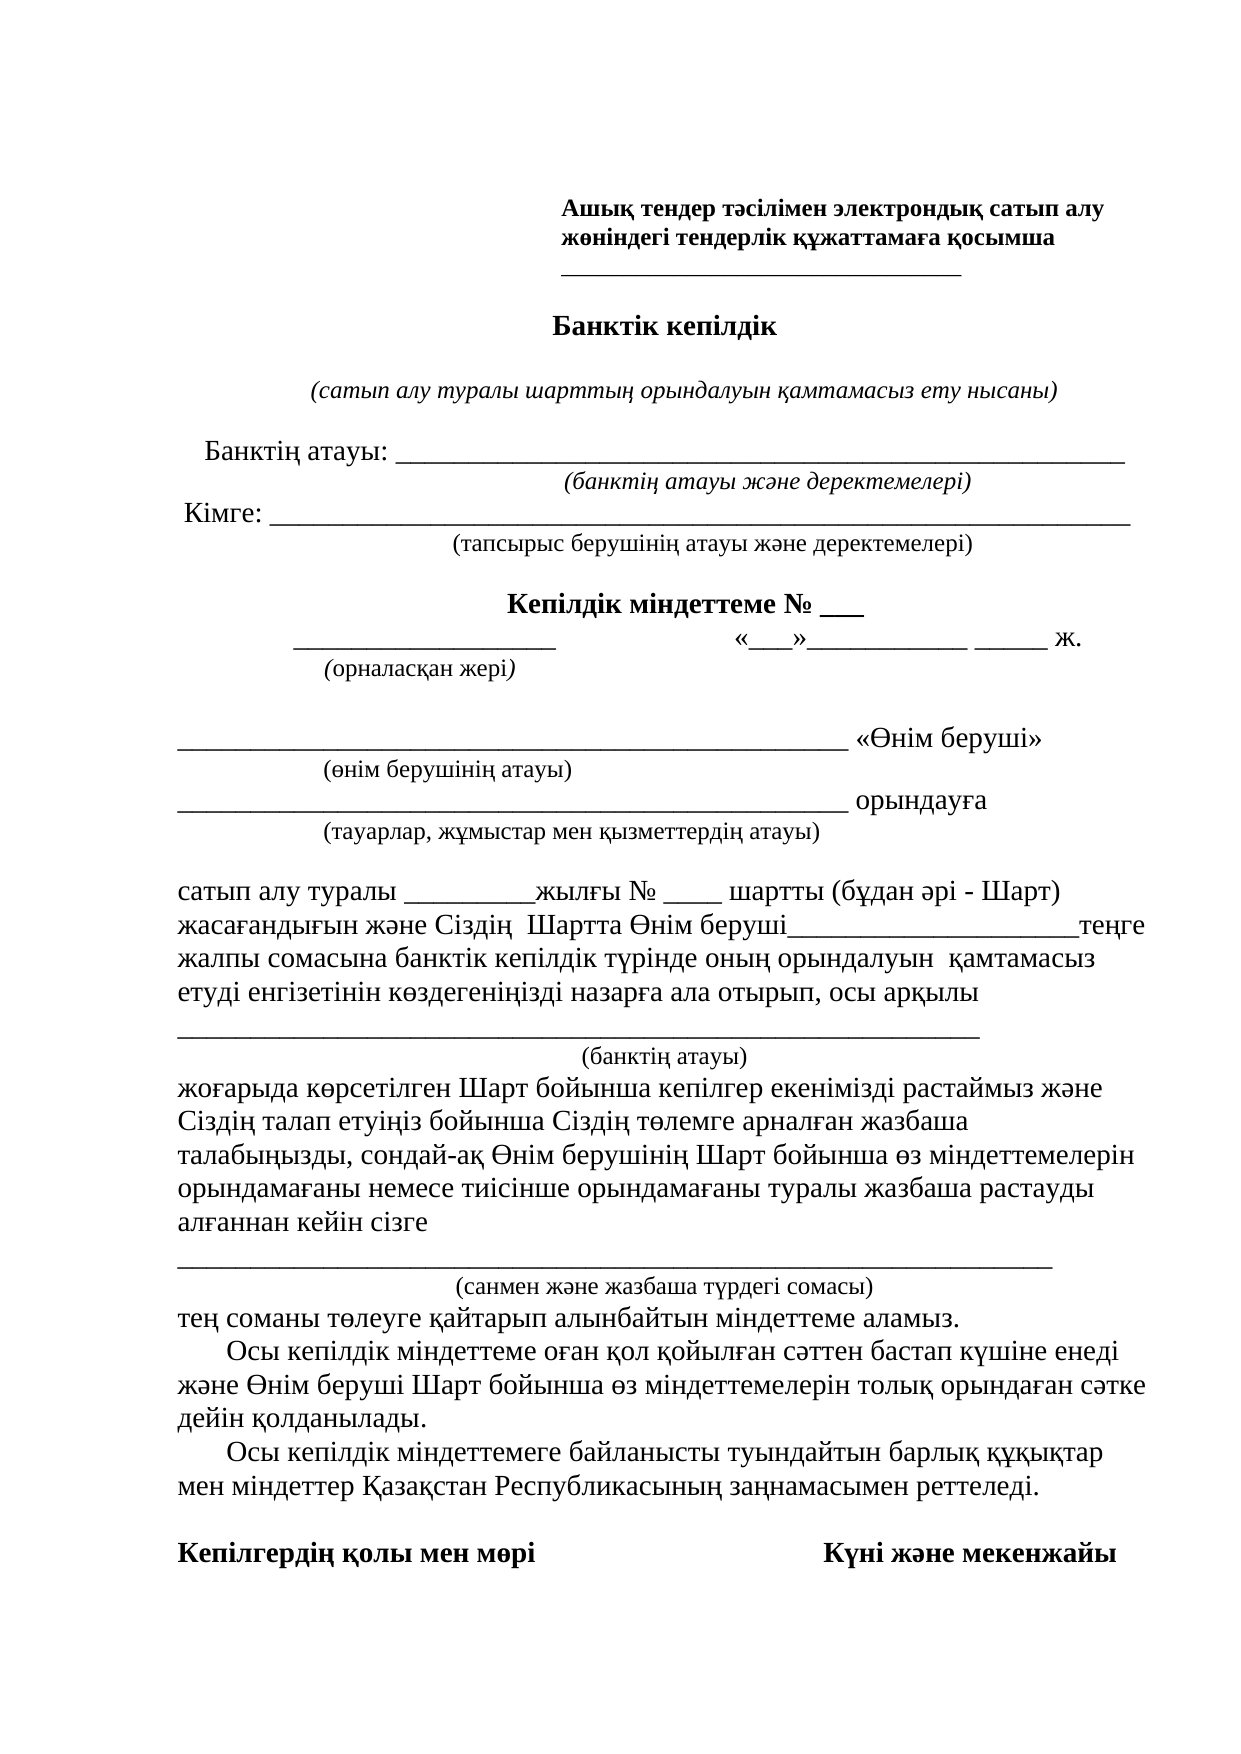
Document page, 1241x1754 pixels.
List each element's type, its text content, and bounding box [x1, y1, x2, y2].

title тең соманы төлеуге қайтарып алынбайтын міндеттеме аламыз. [177, 1300, 1152, 1333]
title (өнім берушінің атауы) [177, 754, 1152, 782]
title Банктік кепілдік [177, 308, 1152, 342]
title сатып алу туралы _________жылғы № ____ шартты (бұдан әрі - Шарт) жасағандығын және Сіздің Шартта Өнім беруші____________________теңге жалпы сомасына банктік кепілдік түрінде оның орындалуын қамтамасыз етуді енгізетінін көздегеніңізді назарға ала отырып, осы арқылы _______________________________________________________ [177, 873, 1152, 1041]
text Кепілдік міндеттеме № ___ [177, 586, 1152, 619]
title ______________________________________________ «Өнім беруші» [177, 720, 1152, 754]
title ______________________________________________ орындауға [177, 782, 1152, 816]
title (банктің атауы) [177, 1041, 1152, 1070]
title (тапсырыс берушінің атауы және деректемелері) [177, 528, 1152, 557]
title Кепілгердің қолы мен мөрі Күні және мекенжайы [177, 1535, 1152, 1568]
table_header __________________ (орналасқан жері) [177, 620, 664, 687]
text Банктің атауы: __________________________________________________ [177, 433, 1152, 466]
text Осы кепілдік міндеттеме оған қол қойылған сәттен бастап күшіне енеді және Өнім беруші Шарт бойынша өз міндеттемелерін толық орындаған сәтке дейін қолданылады. [177, 1333, 1152, 1434]
table_header «___»___________ _____ ж. [664, 620, 1152, 687]
text Осы кепілдік міндеттемеге байланысты туындайтын барлық құқықтар мен міндеттер Қазақстан Республикасының заңнамасымен реттеледі. [177, 1434, 1152, 1501]
title Ашық тендер тәсілімен электрондық сатып алу жөніндегі тендерлік құжаттамаға қосымша ________________________________ [561, 193, 1152, 279]
text (сатып алу туралы шарттың орындалуын қамтамасыз ету нысаны) [177, 375, 1152, 404]
title (тауарлар, жұмыстар мен қызметтердің атауы) [177, 816, 1152, 845]
title Кімге: ___________________________________________________________ [177, 495, 1152, 528]
text (банктің атауы және деректемелері) [177, 466, 1152, 495]
title (санмен және жазбаша түрдегі сомасы) [177, 1271, 1152, 1300]
title жоғарыда көрсетілген Шарт бойынша кепілгер екенімізді растаймыз және Сіздің талап етуіңіз бойынша Сіздің төлемге арналған жазбаша талабыңызды, сондай-ақ Өнім берушінің Шарт бойынша өз міндеттемелерін орындамағаны немесе тиісінше орындамағаны туралы жазбаша растауды алғаннан кейін сізге ____________________________________________________________ [177, 1070, 1152, 1271]
